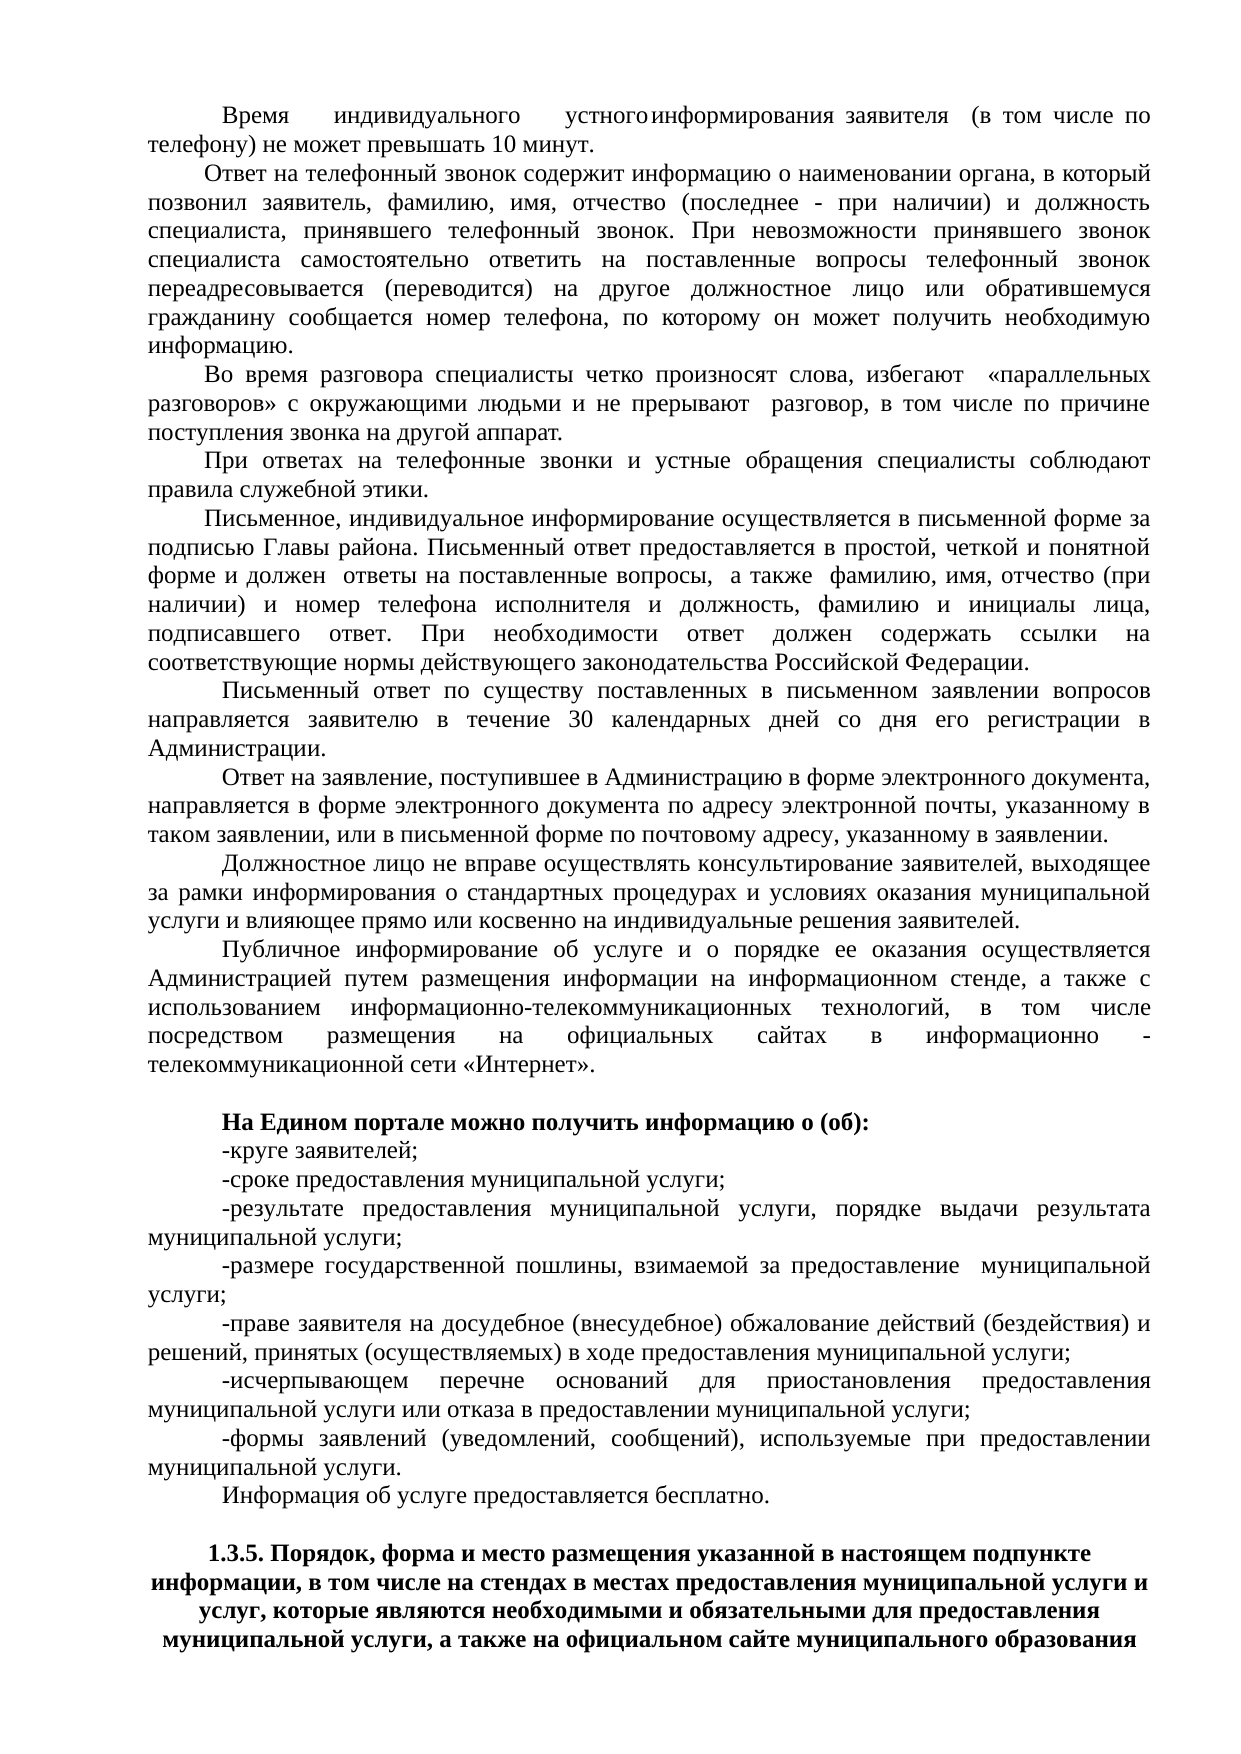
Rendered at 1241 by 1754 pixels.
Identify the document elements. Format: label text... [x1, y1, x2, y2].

text При ответах на телефонные звонки и устные обращения специалисты соблюдают правила служебной этики. [148, 445, 1152, 503]
text Во время разговора специалисты четко произносят слова, избегают «параллельных разговоров» с окружающими людьми и не прерывают разговор, в том числе по причине поступления звонка на другой аппарат. [148, 359, 1152, 445]
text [148, 1538, 1152, 1653]
text -круге заявителей; [148, 1135, 1152, 1164]
text На Едином портале можно получить информацию о (об): [148, 1107, 1152, 1135]
text Ответ на телефонный звонок содержит информацию о наименовании органа, в который позвонил заявитель, фамилию, имя, отчество (последнее - при наличии) и должность специалиста, принявшего телефонный звонок. При невозможности принявшего звонок специалиста самостоятельно ответить на поставленные вопросы телефонный звонок переадресовывается (переводится) на другое должностное лицо или обратившемуся гражданину сообщается номер телефона, по которому он может получить необходимую информацию. [148, 158, 1152, 359]
text -формы заявлений (уведомлений, сообщений), используемые при предоставлении муниципальной услуги. [148, 1423, 1152, 1480]
text Время индивидуального устного информирования заявителя (в том числе по телефону) не может превышать 10 минут. [148, 100, 1152, 158]
text Письменный ответ по существу поставленных в письменном заявлении вопросов направляется заявителю в течение 30 календарных дней со дня его регистрации в Администрации. [148, 675, 1152, 762]
text -размере государственной пошлины, взимаемой за предоставление муниципальной услуги; [148, 1250, 1152, 1308]
text -праве заявителя на досудебное (внесудебное) обжалование действий (бездействия) и решений, принятых (осуществляемых) в ходе предоставления муниципальной услуги; [148, 1308, 1152, 1365]
text -результате предоставления муниципальной услуги, порядке выдачи результата муниципальной услуги; [148, 1193, 1152, 1250]
text Должностное лицо не вправе осуществлять консультирование заявителей, выходящее за рамки информирования о стандартных процедурах и условиях оказания муниципальной услуги и влияющее прямо или косвенно на индивидуальные решения заявителей. [148, 848, 1152, 934]
text Ответ на заявление, поступившее в Администрацию в форме электронного документа, направляется в форме электронного документа по адресу электронной почты, указанному в таком заявлении, или в письменной форме по почтовому адресу, указанному в заявлении. [148, 762, 1152, 848]
text Публичное информирование об услуге и о порядке ее оказания осуществляется Администрацией путем размещения информации на информационном стенде, а также с использованием информационно-телекоммуникационных технологий, в том числе посредством размещения на официальных сайтах в информационно - телекоммуникационной сети «Интернет». [148, 934, 1152, 1078]
text Письменное, индивидуальное информирование осуществляется в письменной форме за подписью Главы района. Письменный ответ предоставляется в простой, четкой и понятной форме и должен ответы на поставленные вопросы, а также фамилию, имя, отчество (при наличии) и номер телефона исполнителя и должность, фамилию и инициалы лица, подписавшего ответ. При необходимости ответ должен содержать ссылки на соответствующие нормы действующего законодательства Российской Федерации. [148, 503, 1152, 675]
text -исчерпывающем перечне оснований для приостановления предоставления муниципальной услуги или отказа в предоставлении муниципальной услуги; [148, 1365, 1152, 1423]
text Информация об услуге предоставляется бесплатно. [148, 1480, 1152, 1509]
text -сроке предоставления муниципальной услуги; [148, 1164, 1152, 1193]
